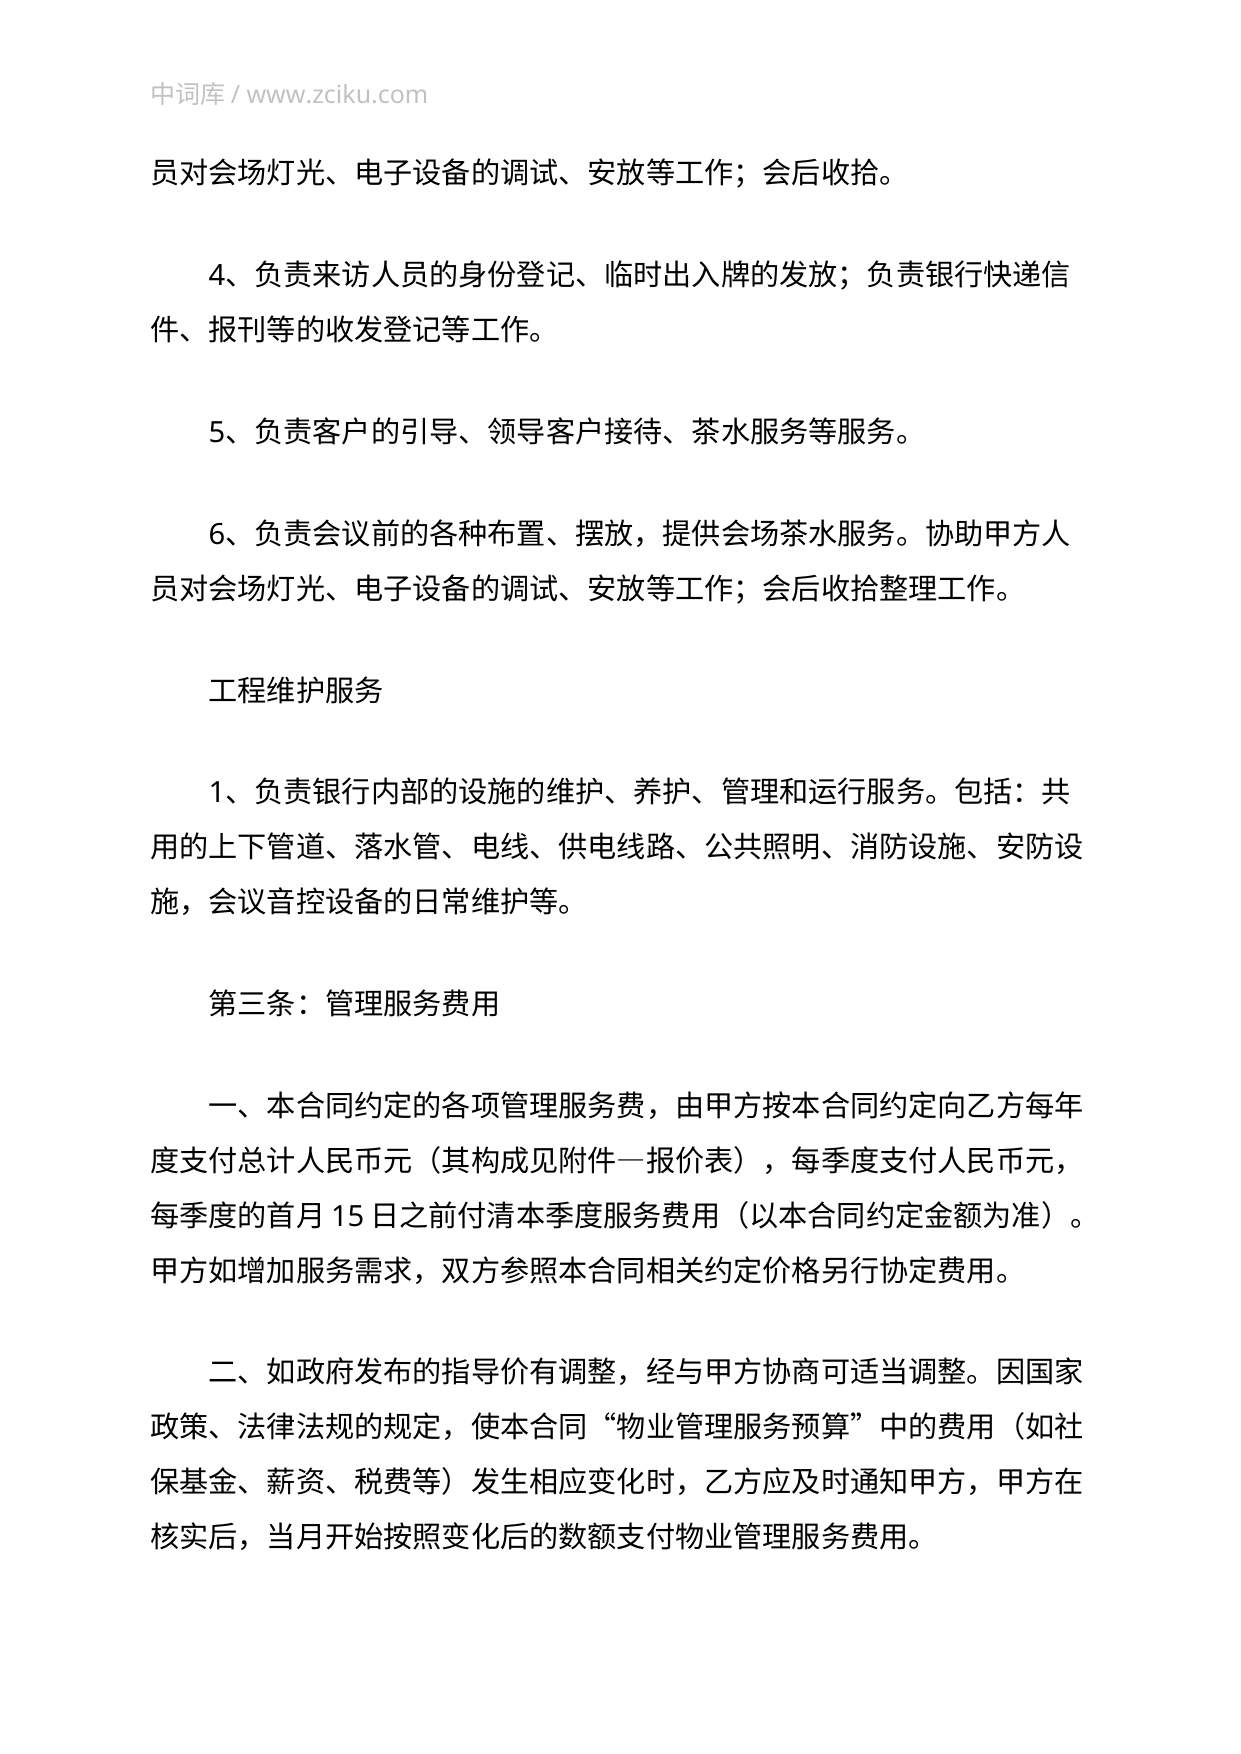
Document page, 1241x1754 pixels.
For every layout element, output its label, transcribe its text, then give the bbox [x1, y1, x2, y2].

text 工程维护服务 [150, 667, 1090, 709]
text 6、负责会议前的各种布置、摆放，提供会场茶水服务。协助甲方人员对会场灯光、电子设备的调试、安放等工作；会后收拾整理工作。 [150, 511, 1090, 608]
text 5、负责客户的引导、领导客户接待、茶水服务等服务。 [150, 408, 1090, 451]
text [150, 150, 1090, 192]
text 一、本合同约定的各项管理服务费，由甲方按本合同约定向乙方每年度支付总计人民币元（其构成见附件—报价表），每季度支付人民币元，每季度的首月15日之前付清本季度服务费用（以本合同约定金额为准）。甲方如增加服务需求，双方参照本合同相关约定价格另行协定费用。 [150, 1082, 1090, 1289]
text 4、负责来访人员的身份登记、临时出入牌的发放；负责银行快递信件、报刊等的收发登记等工作。 [150, 252, 1090, 349]
text 1、负责银行内部的设施的维护、养护、管理和运行服务。包括：共用的上下管道、落水管、电线、供电线路、公共照明、消防设施、安防设施，会议音控设备的日常维护等。 [150, 769, 1090, 921]
text 第三条：管理服务费用 [150, 981, 1090, 1023]
text 二、如政府发布的指导价有调整，经与甲方协商可适当调整。因国家政策、法律法规的规定，使本合同“物业管理服务预算”中的费用（如社保基金、薪资、税费等）发生相应变化时，乙方应及时通知甲方，甲方在核实后，当月开始按照变化后的数额支付物业管理服务费用。 [150, 1349, 1090, 1556]
